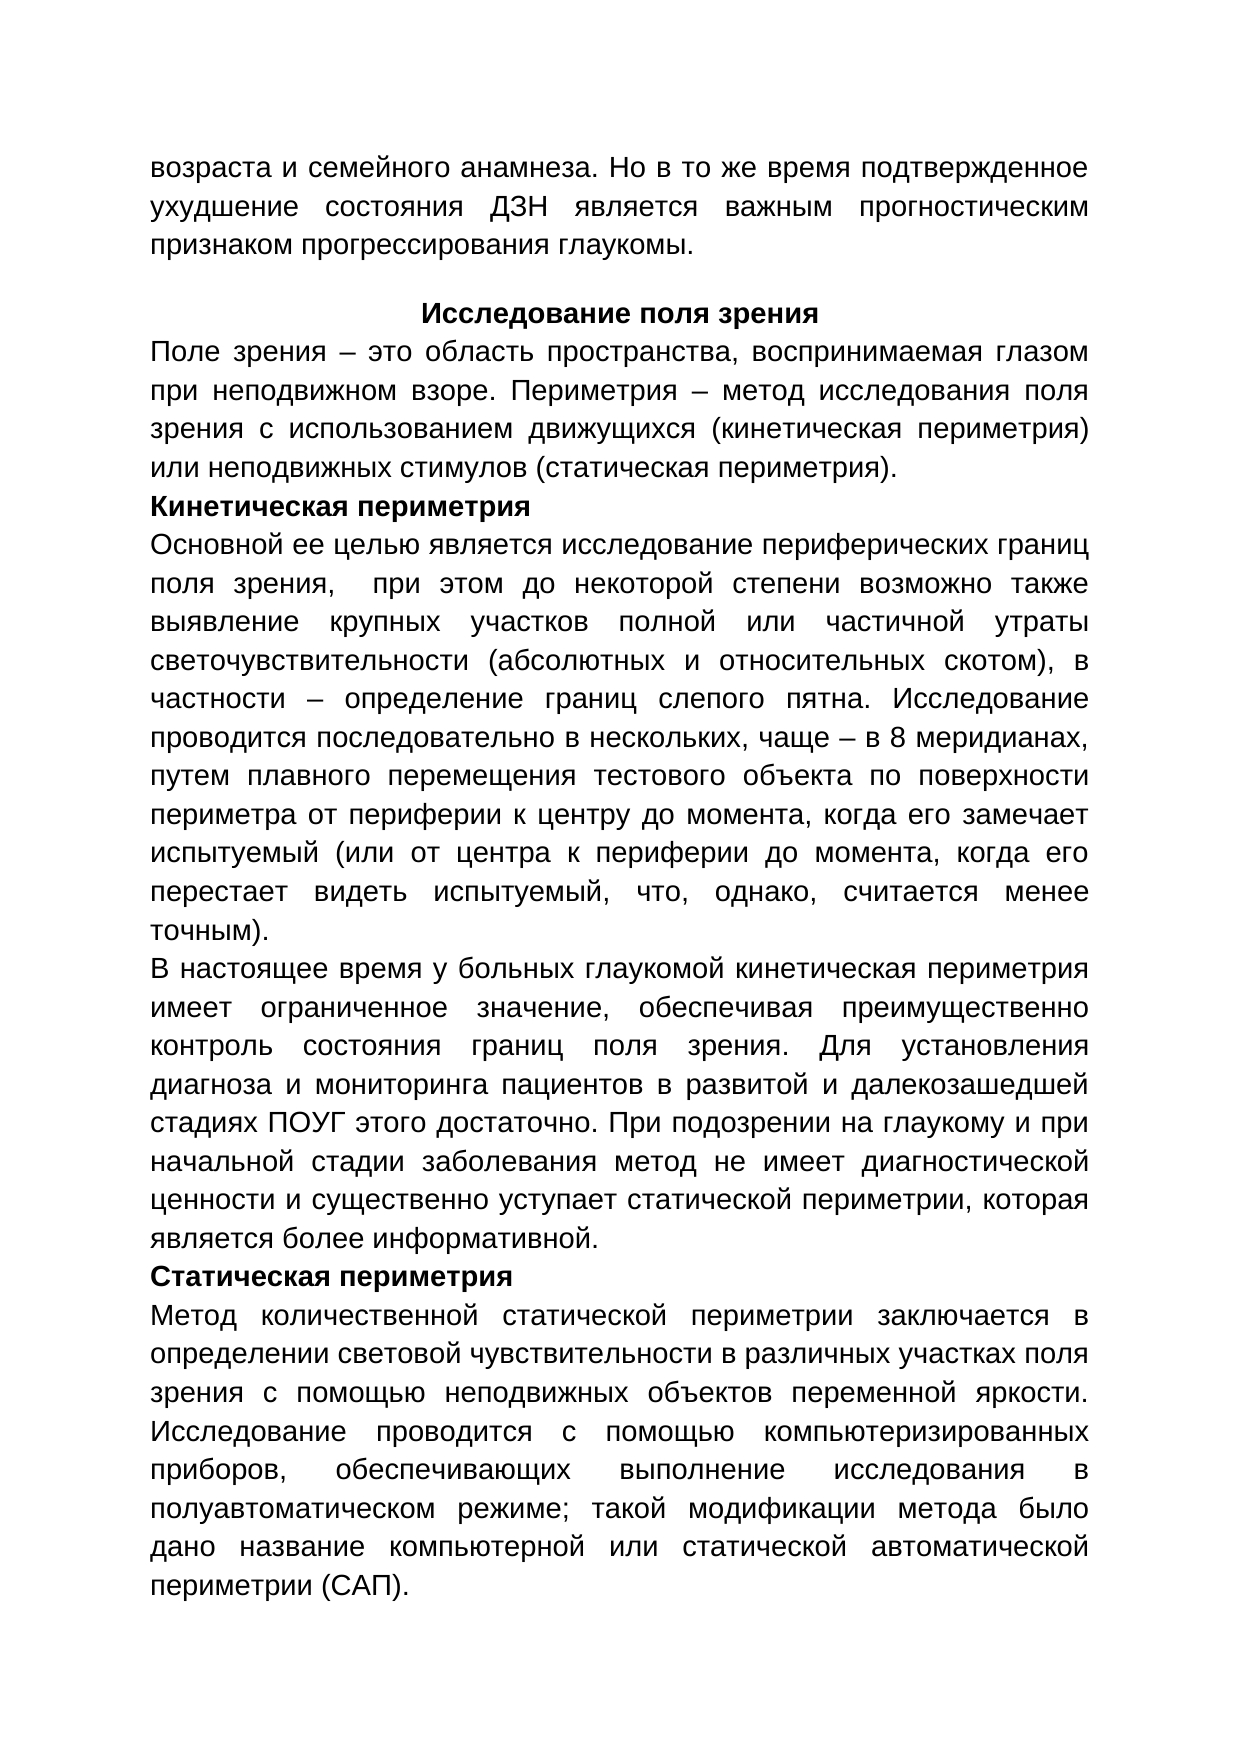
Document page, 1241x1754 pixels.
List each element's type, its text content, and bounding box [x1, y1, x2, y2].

text Метод количественной статической периметрии заключается в определении световой чувствительности в различных участках поля зрения с помощью неподвижных объектов переменной яркости. Исследование проводится с помощью компьютеризированных приборов, обеспечивающих выполнение исследования в полуавтоматическом режиме; такой модификации метода было дано название компьютерной или статической автоматической периметрии (САП). [150, 1298, 1090, 1601]
text Статическая периметрия [150, 1259, 1090, 1293]
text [150, 150, 1090, 261]
text Поле зрения – это область пространства, воспринимаемая глазом при неподвижном взоре. Периметрия – метод исследования поля зрения с использованием движущихся (кинетическая периметрия) или неподвижных стимулов (статическая периметрия). [150, 334, 1090, 483]
text В настоящее время у больных глаукомой кинетическая периметрия имеет ограниченное значение, обеспечивая преимущественно контроль состояния границ поля зрения. Для установления диагноза и мониторинга пациентов в развитой и далекозашедшей стадиях ПОУГ этого достаточно. При подозрении на глаукому и при начальной стадии заболевания метод не имеет диагностической ценности и существенно уступает статической периметрии, которая является более информативной. [150, 951, 1090, 1254]
text Исследование поля зрения [150, 296, 1090, 329]
text Основной ее целью является исследование периферических границ поля зрения, при этом до некоторой степени возможно также выявление крупных участков полной или частичной утраты светочувствительности (абсолютных и относительных скотом), в частности – определение границ слепого пятна. Исследование проводится последовательно в нескольких, чаще – в 8 меридианах, путем плавного перемещения тестового объекта по поверхности периметра от периферии к центру до момента, когда его замечает испытуемый (или от центра к периферии до момента, когда его перестает видеть испытуемый, что, однако, считается менее точным). [150, 527, 1090, 946]
text Кинетическая периметрия [150, 488, 1090, 522]
